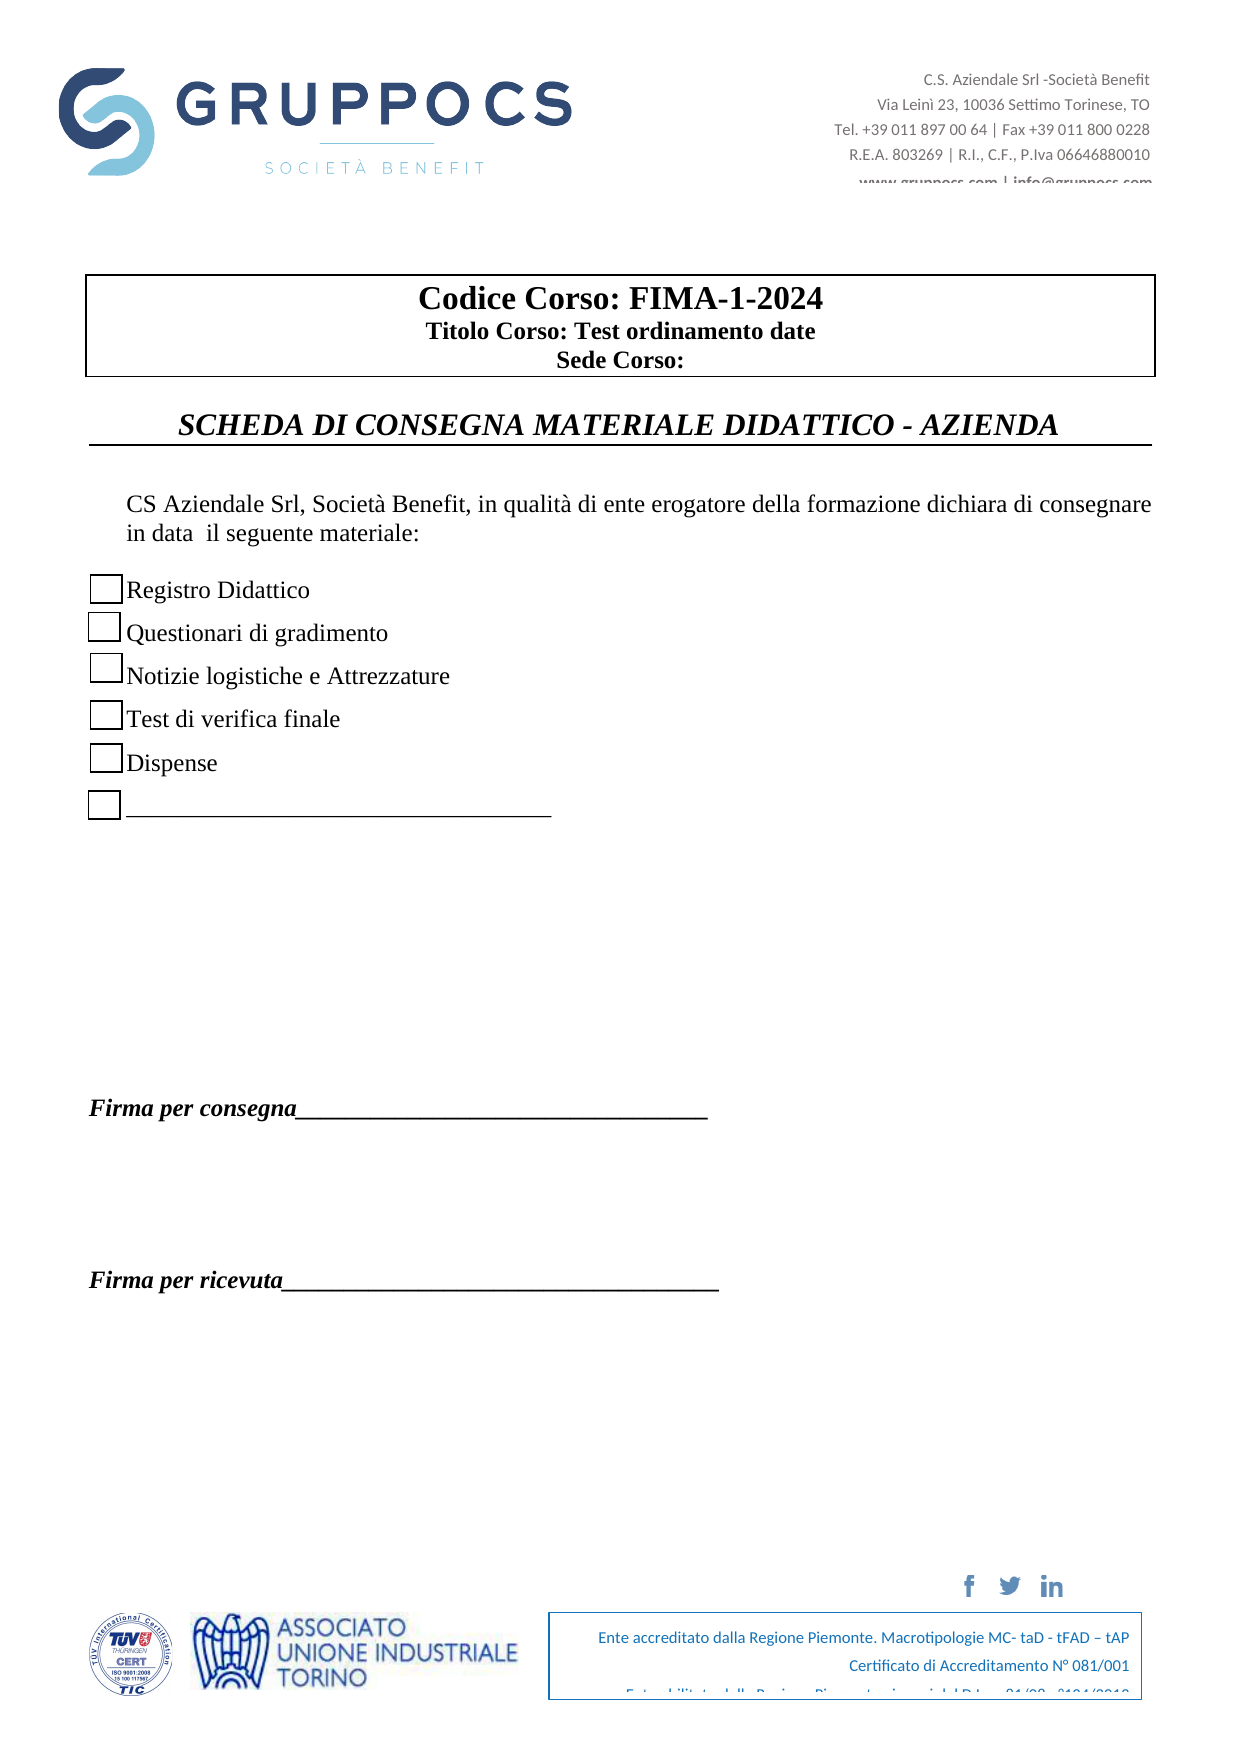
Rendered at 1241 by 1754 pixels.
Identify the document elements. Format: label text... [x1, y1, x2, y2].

text SCHEDA DI CONSEGNA MATERIALE DIDATTICO - AZIENDA [88, 406, 1152, 446]
text Registro Didattico [126, 575, 1152, 604]
picture [964, 1575, 1063, 1597]
text Dispense [126, 748, 1152, 776]
text Notizie logistiche e Attrezzature [126, 661, 1152, 690]
picture [89, 1613, 173, 1696]
text Questionari di gradimento [126, 618, 1152, 647]
text Sede Corso: [87, 341, 1154, 376]
text Firma per ricevuta___________________________________ [88, 1265, 1152, 1294]
picture [190, 1612, 520, 1690]
text Firma per consegna_________________________________ [29, 1093, 1152, 1121]
text Test di verifica finale [126, 704, 1152, 733]
text __________________________________ [126, 791, 1152, 819]
text CS Aziendale Srl, Società Benefit, in qualità di ente erogatore della formazione dichiara di consegnare in data il seguente materiale: [126, 489, 1152, 546]
text Codice Corso: FIMA-1-2024 [87, 276, 1154, 316]
picture [58, 68, 580, 178]
text Titolo Corso: Test ordinamento date [88, 316, 1152, 341]
